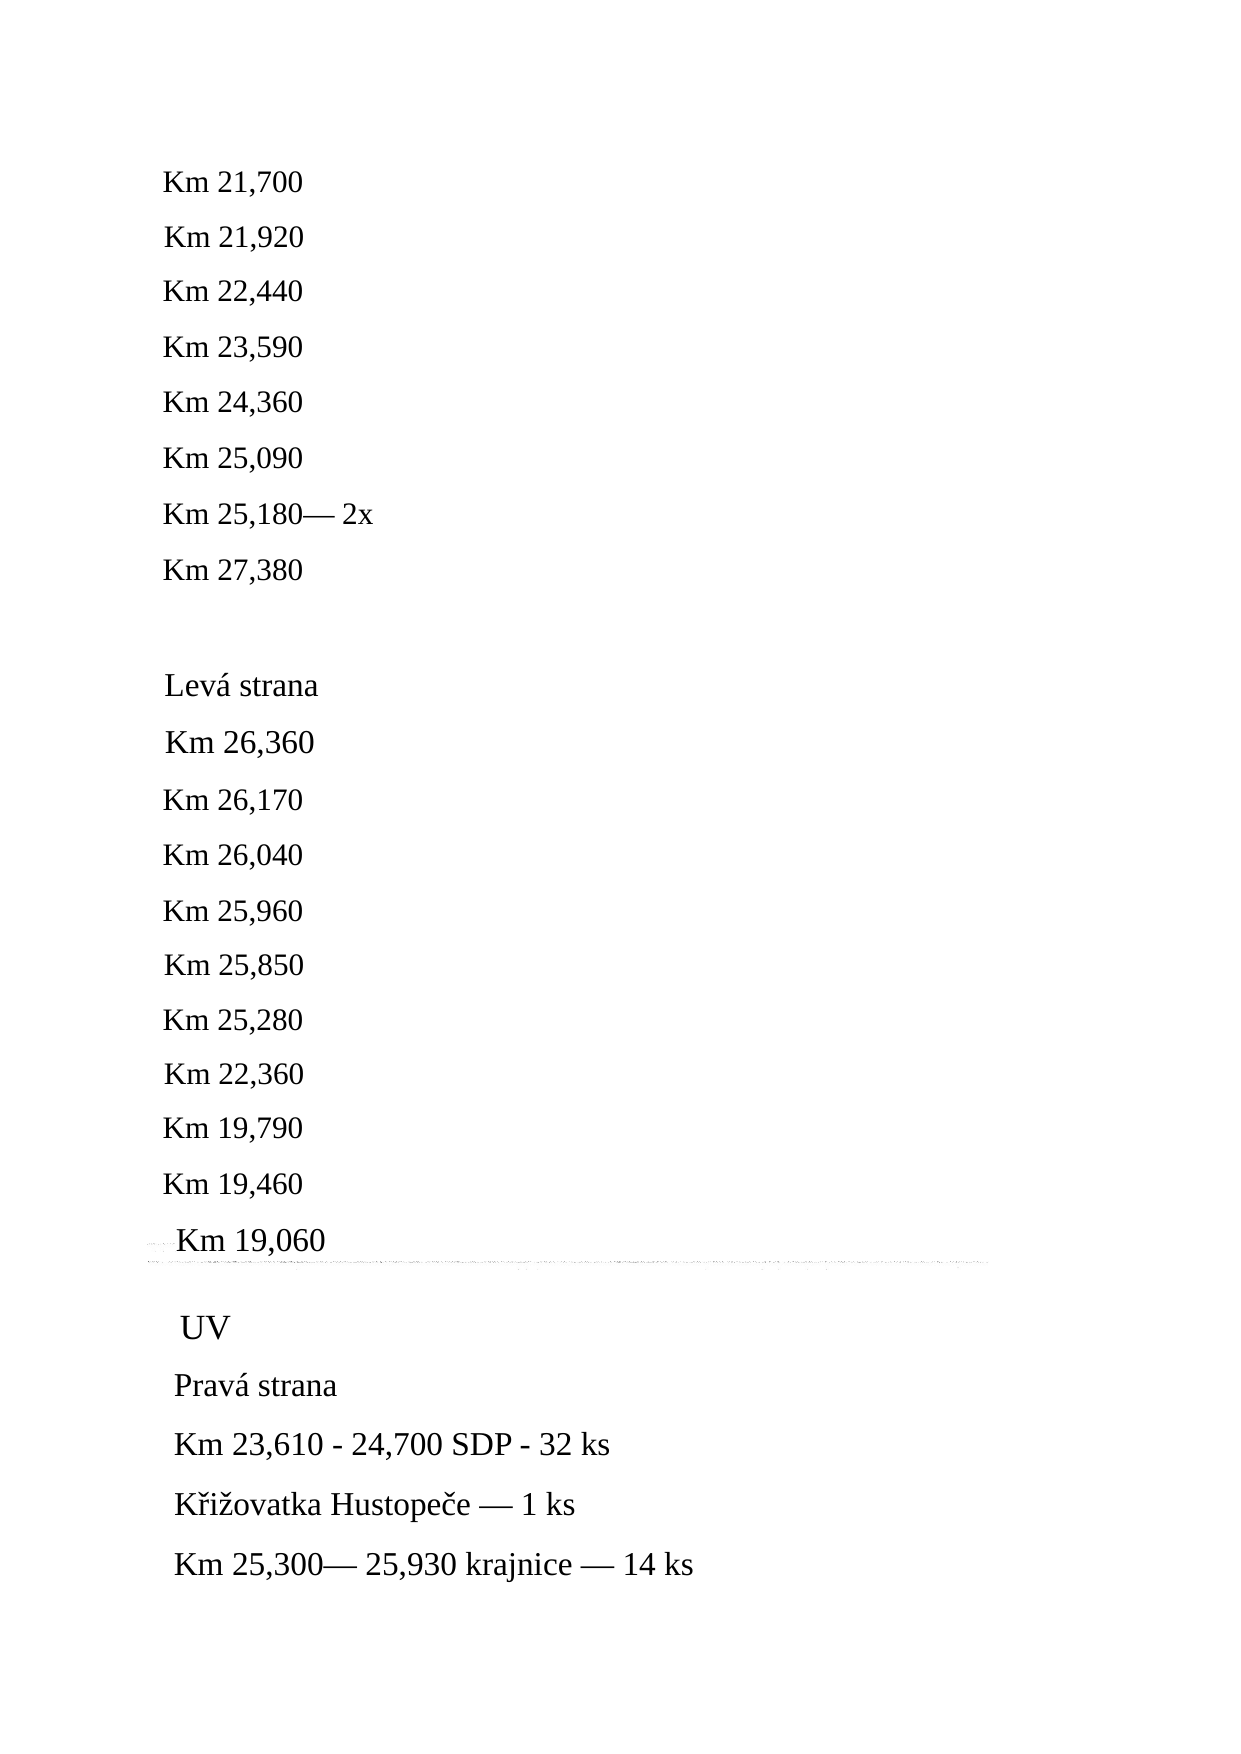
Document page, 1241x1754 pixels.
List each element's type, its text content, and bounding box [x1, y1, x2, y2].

text Km 19,460 [162, 1165, 1158, 1201]
picture [147, 1243, 176, 1252]
subtitle UV [179, 1306, 1158, 1347]
text Km 19,790 [162, 1109, 1158, 1145]
text Km 25,180— 2x [162, 495, 1158, 531]
text Km 19,060 [147, 1221, 1158, 1287]
text Km 24,360 [162, 383, 1158, 419]
text Levá strana Km 26,360 [164, 665, 348, 761]
text Km 26,170 [162, 781, 1158, 817]
text Pravá strana [173, 1365, 1158, 1403]
text Km 21,700 Km 21,920 [162, 164, 333, 254]
text Km 25,280 Km 22,360 [162, 1001, 337, 1091]
text Km 22,440 [162, 272, 1158, 308]
text Km 25,090 [162, 439, 1158, 475]
text Km 26,040 [162, 836, 1158, 872]
picture [148, 1261, 989, 1270]
text Km 25,300— 25,930 krajnice — 14 ks [173, 1544, 1158, 1583]
text Km 23,610 - 24,700 SDP - 32 ks Křižovatka Hustopeče — 1 ks [173, 1425, 720, 1523]
text Km 25,960 Km 25,850 [162, 892, 337, 982]
text Km 23,590 [162, 328, 1158, 364]
text Km 27,380 [162, 551, 1158, 587]
